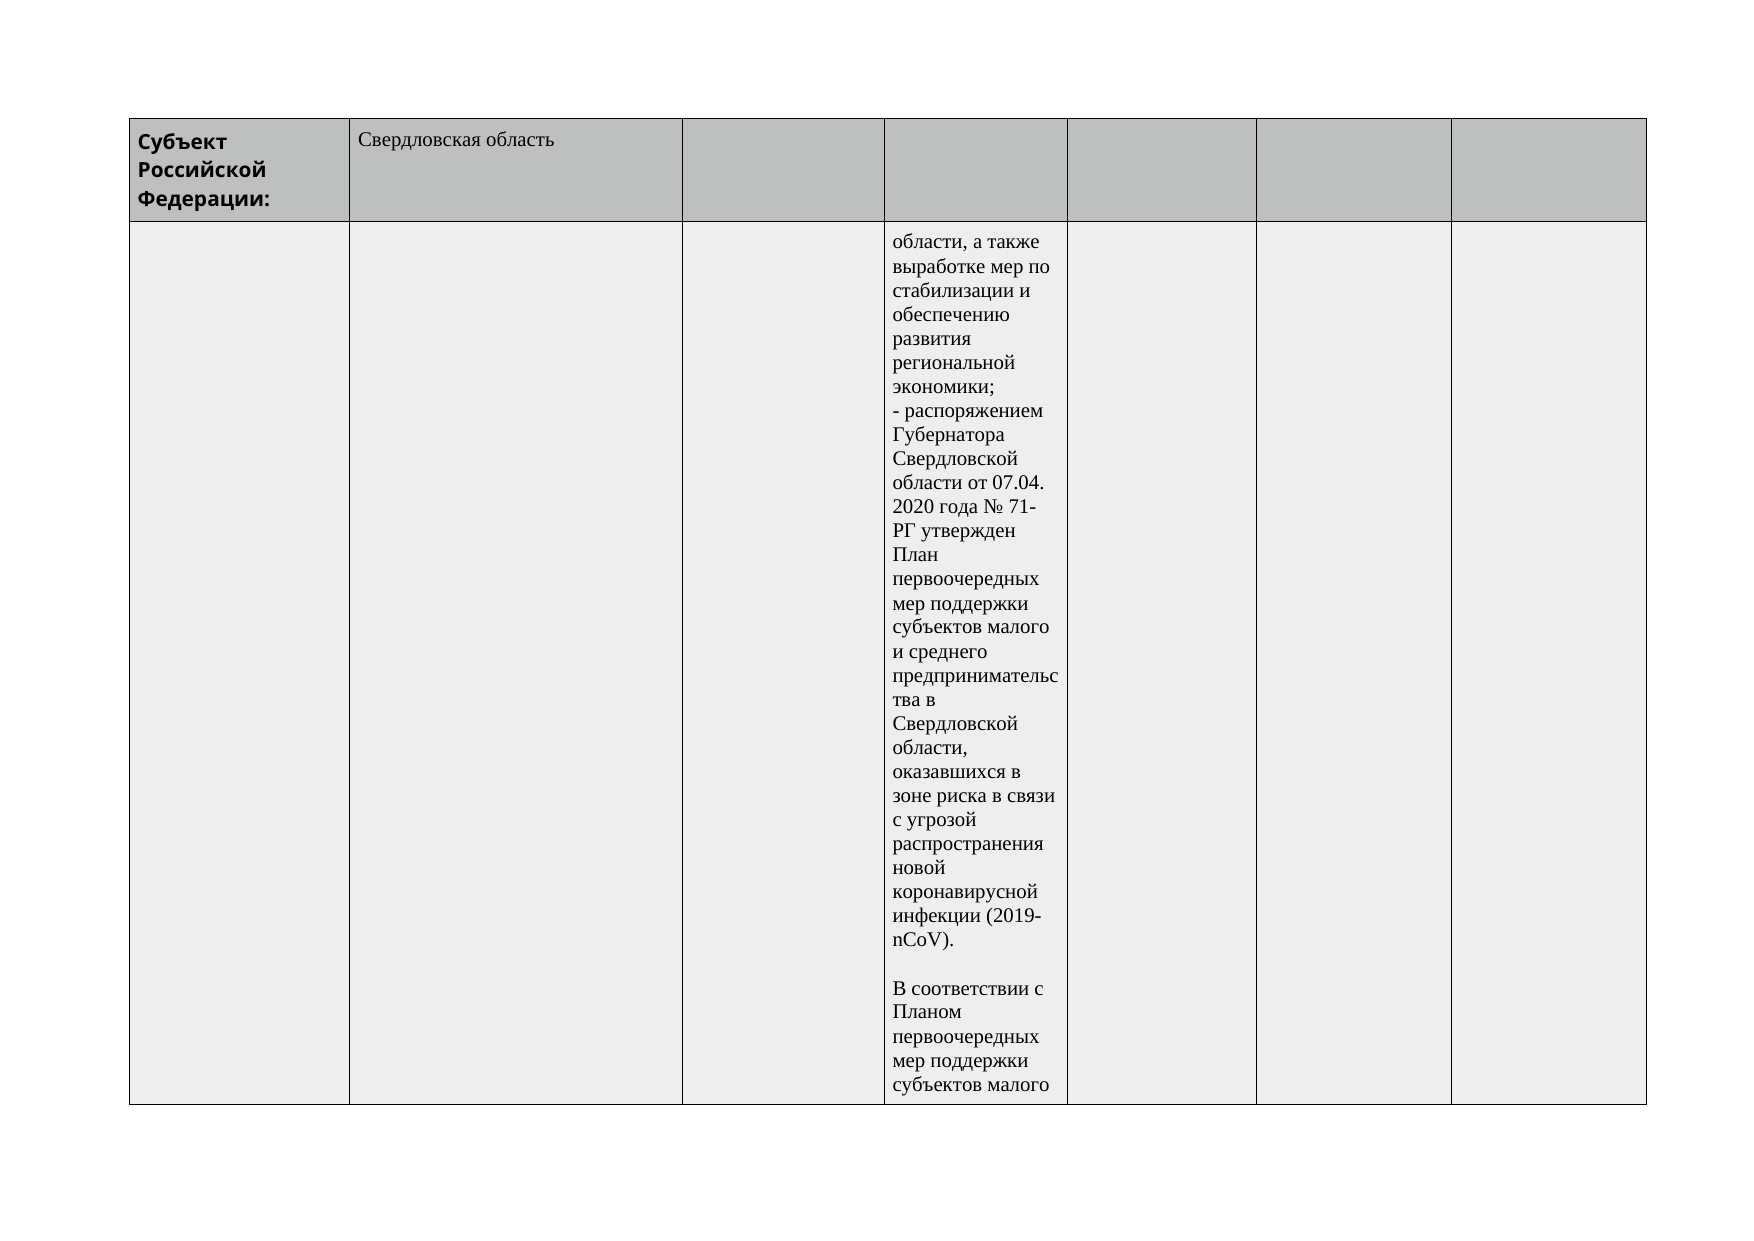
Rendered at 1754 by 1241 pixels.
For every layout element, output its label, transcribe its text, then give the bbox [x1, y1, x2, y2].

table_header Свердловская область [350, 119, 682, 221]
table_header [683, 119, 884, 221]
table_cell [130, 222, 349, 1104]
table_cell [350, 222, 682, 1104]
table_header [885, 119, 1067, 221]
table_cell [1068, 222, 1256, 1104]
table_cell [1257, 222, 1451, 1104]
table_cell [885, 222, 1067, 1104]
table_header [1452, 119, 1646, 221]
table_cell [683, 222, 884, 1104]
table_header Субъект Российской Федерации: [130, 119, 349, 221]
table_header [1257, 119, 1451, 221]
table_cell [1452, 222, 1646, 1104]
table_header [1068, 119, 1256, 221]
